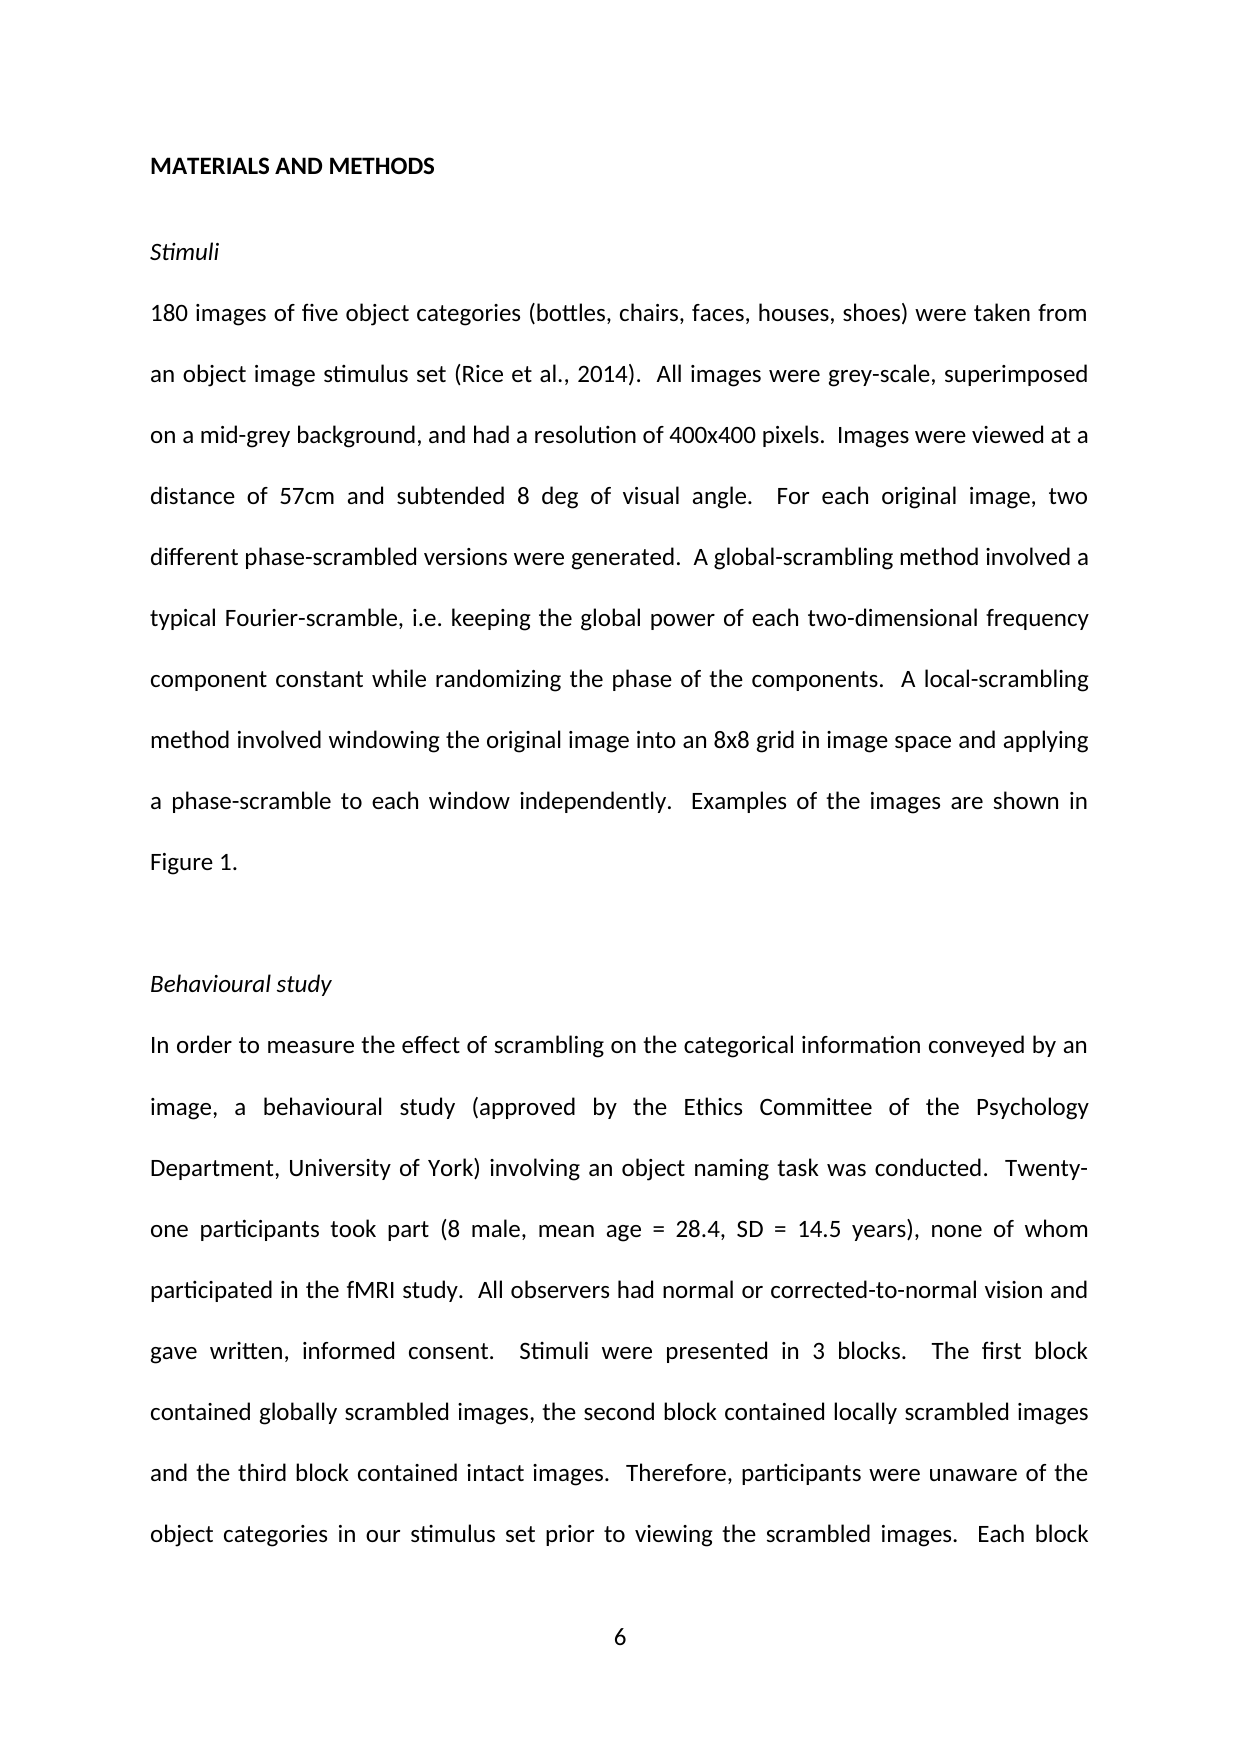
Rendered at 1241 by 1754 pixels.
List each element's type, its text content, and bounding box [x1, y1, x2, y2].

text MATERIALS AND METHODS [150, 150, 1090, 181]
text 180 images of five object categories (bottles, chairs, faces, houses, shoes) were taken from an object image stimulus set (Rice et al., 2014). All images were grey-scale, superimposed on a mid-grey background, and had a resolution of 400x400 pixels. Images were viewed at a distance of 57cm and subtended 8 deg of visual angle. For each original image, two different phase-scrambled versions were generated. A global-scrambling method involved a typical Fourier-scramble, i.e. keeping the global power of each two-dimensional frequency component constant while randomizing the phase of the components. A local-scrambling method involved windowing the original image into an 8x8 grid in image space and applying a phase-scramble to each window independently. Examples of the images are shown in Figure 1. [150, 297, 1090, 877]
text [150, 1029, 1090, 1548]
text Behavioural study [150, 968, 1090, 999]
text Stimuli [150, 236, 1090, 267]
